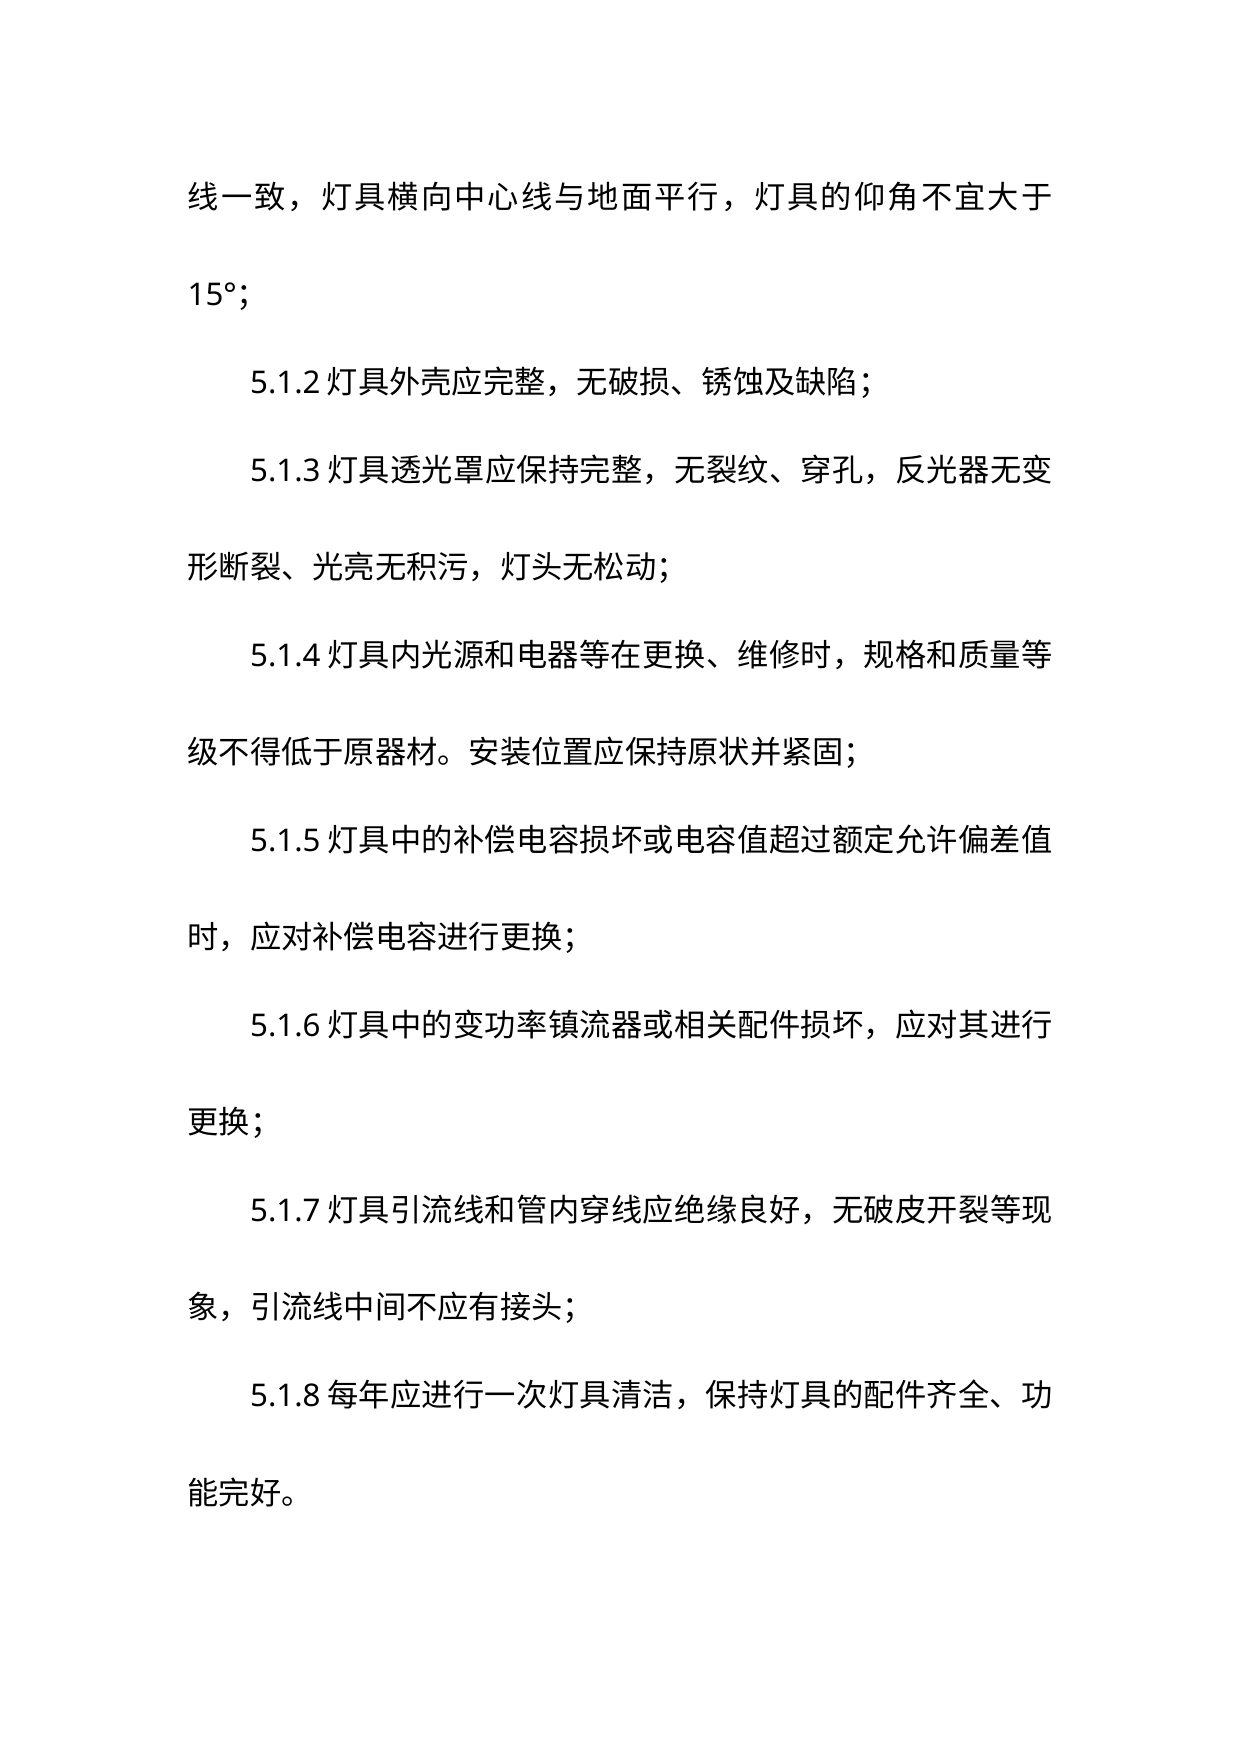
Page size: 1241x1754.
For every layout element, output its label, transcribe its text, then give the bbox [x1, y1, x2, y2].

text 5.1.3灯具透光罩应保持完整，无裂纹、穿孔，反光器无变形断裂、光亮无积污，灯头无松动； [187, 435, 1053, 597]
text 5.1.5灯具中的补偿电容损坏或电容值超过额定允许偏差值时，应对补偿电容进行更换； [187, 805, 1053, 968]
text 5.1.4灯具内光源和电器等在更换、维修时，规格和质量等级不得低于原器材。安装位置应保持原状并紧固； [187, 620, 1053, 782]
text 5.1.7灯具引流线和管内穿线应绝缘良好，无破皮开裂等现象，引流线中间不应有接头； [187, 1175, 1053, 1338]
text 5.1.2灯具外壳应完整，无破损、锈蚀及缺陷； [187, 347, 1053, 412]
text 5.1.6灯具中的变功率镇流器或相关配件损坏，应对其进行更换； [187, 990, 1053, 1153]
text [187, 162, 1053, 324]
text 5.1.8每年应进行一次灯具清洁，保持灯具的配件齐全、功能完好。 [187, 1360, 1053, 1523]
